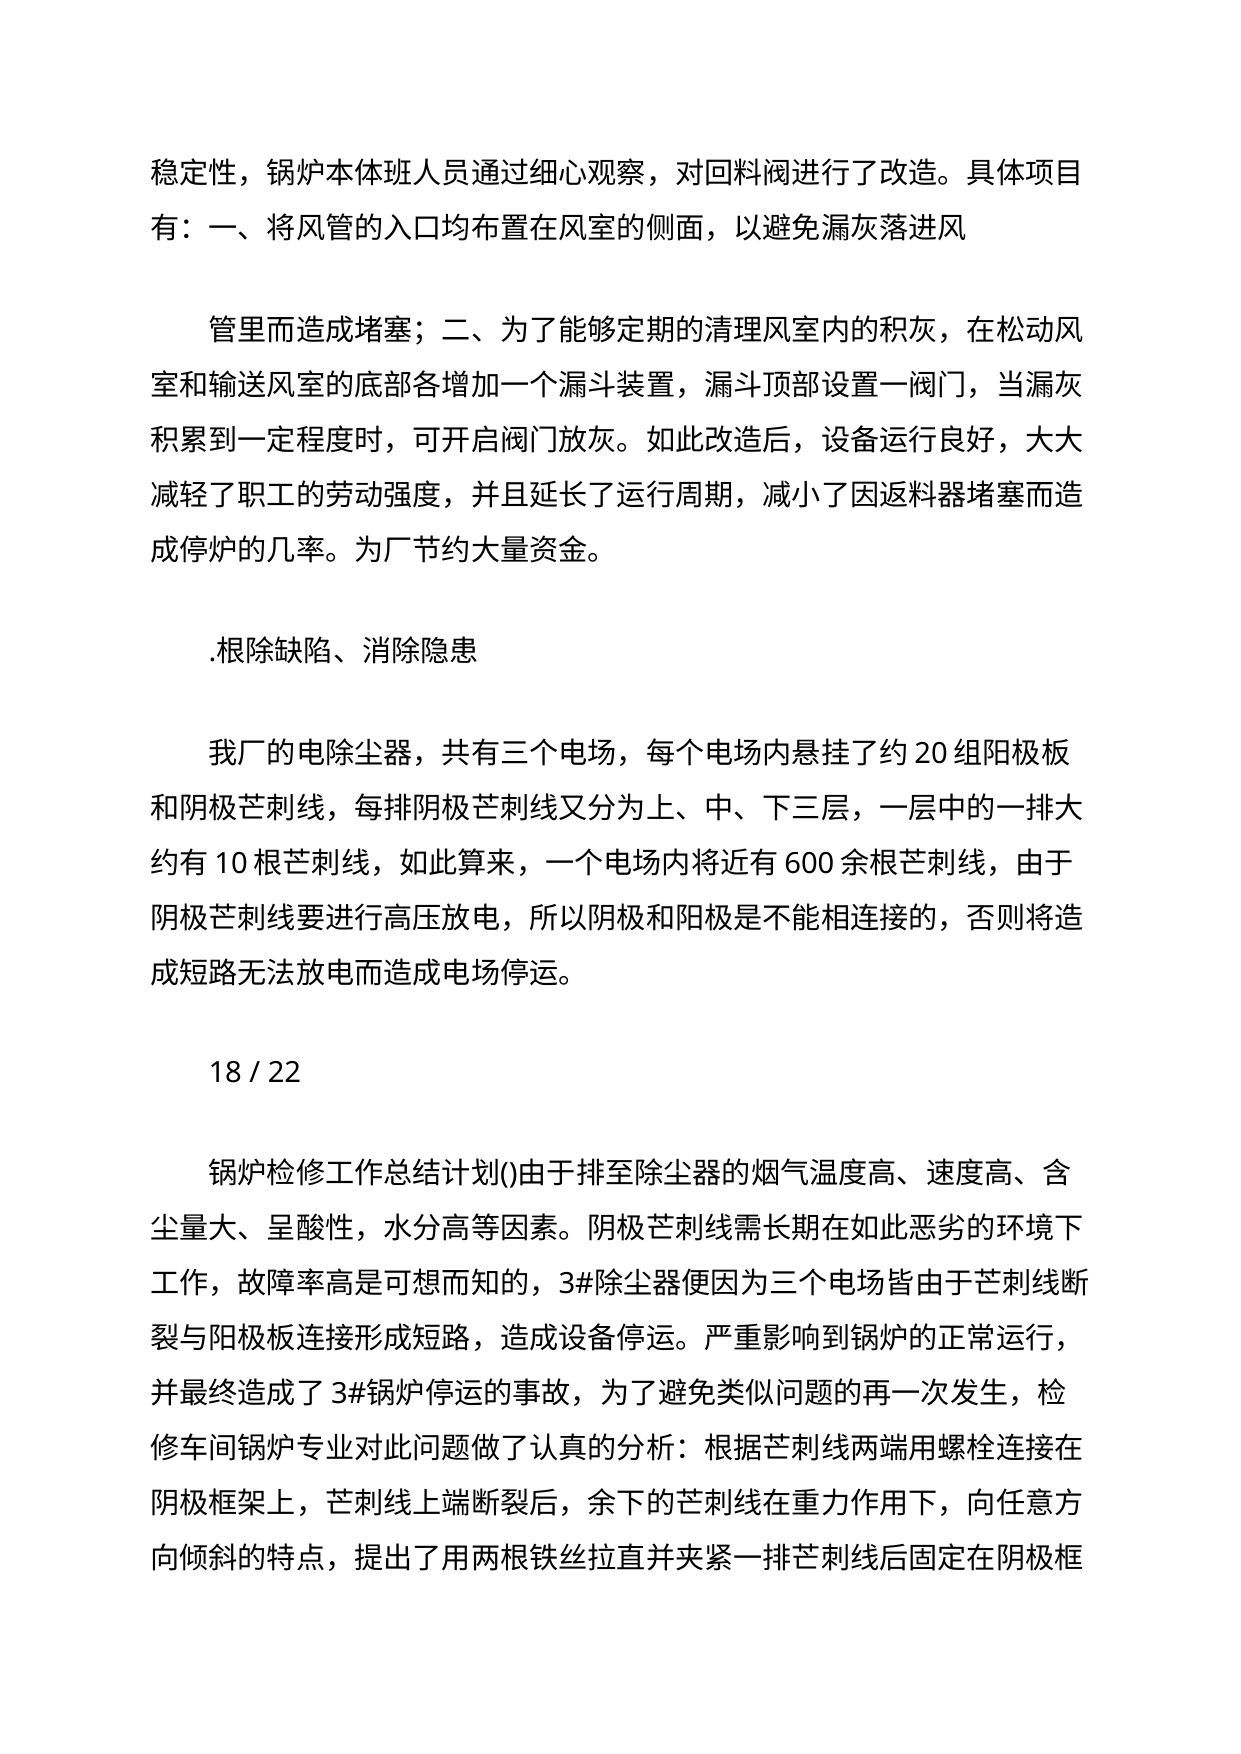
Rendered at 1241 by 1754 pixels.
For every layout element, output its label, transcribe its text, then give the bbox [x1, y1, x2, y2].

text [150, 1150, 1090, 1577]
text 我厂的电除尘器，共有三个电场，每个电场内悬挂了约20组阳极板和阴极芒刺线，每排阴极芒刺线又分为上、中、下三层，一层中的一排大约有10根芒刺线，如此算来，一个电场内将近有600余根芒刺线，由于阴极芒刺线要进行高压放电，所以阴极和阳极是不能相连接的，否则将造成短路无法放电而造成电场停运。 [150, 730, 1090, 992]
text 18 / 22 [150, 1052, 1090, 1091]
text .根除缺陷、消除隐患 [150, 628, 1090, 670]
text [150, 150, 1090, 247]
text 管里而造成堵塞；二、为了能够定期的清理风室内的积灰，在松动风室和输送风室的底部各增加一个漏斗装置，漏斗顶部设置一阀门，当漏灰积累到一定程度时，可开启阀门放灰。如此改造后，设备运行良好，大大减轻了职工的劳动强度，并且延长了运行周期，减小了因返料器堵塞而造成停炉的几率。为厂节约大量资金。 [150, 307, 1090, 568]
